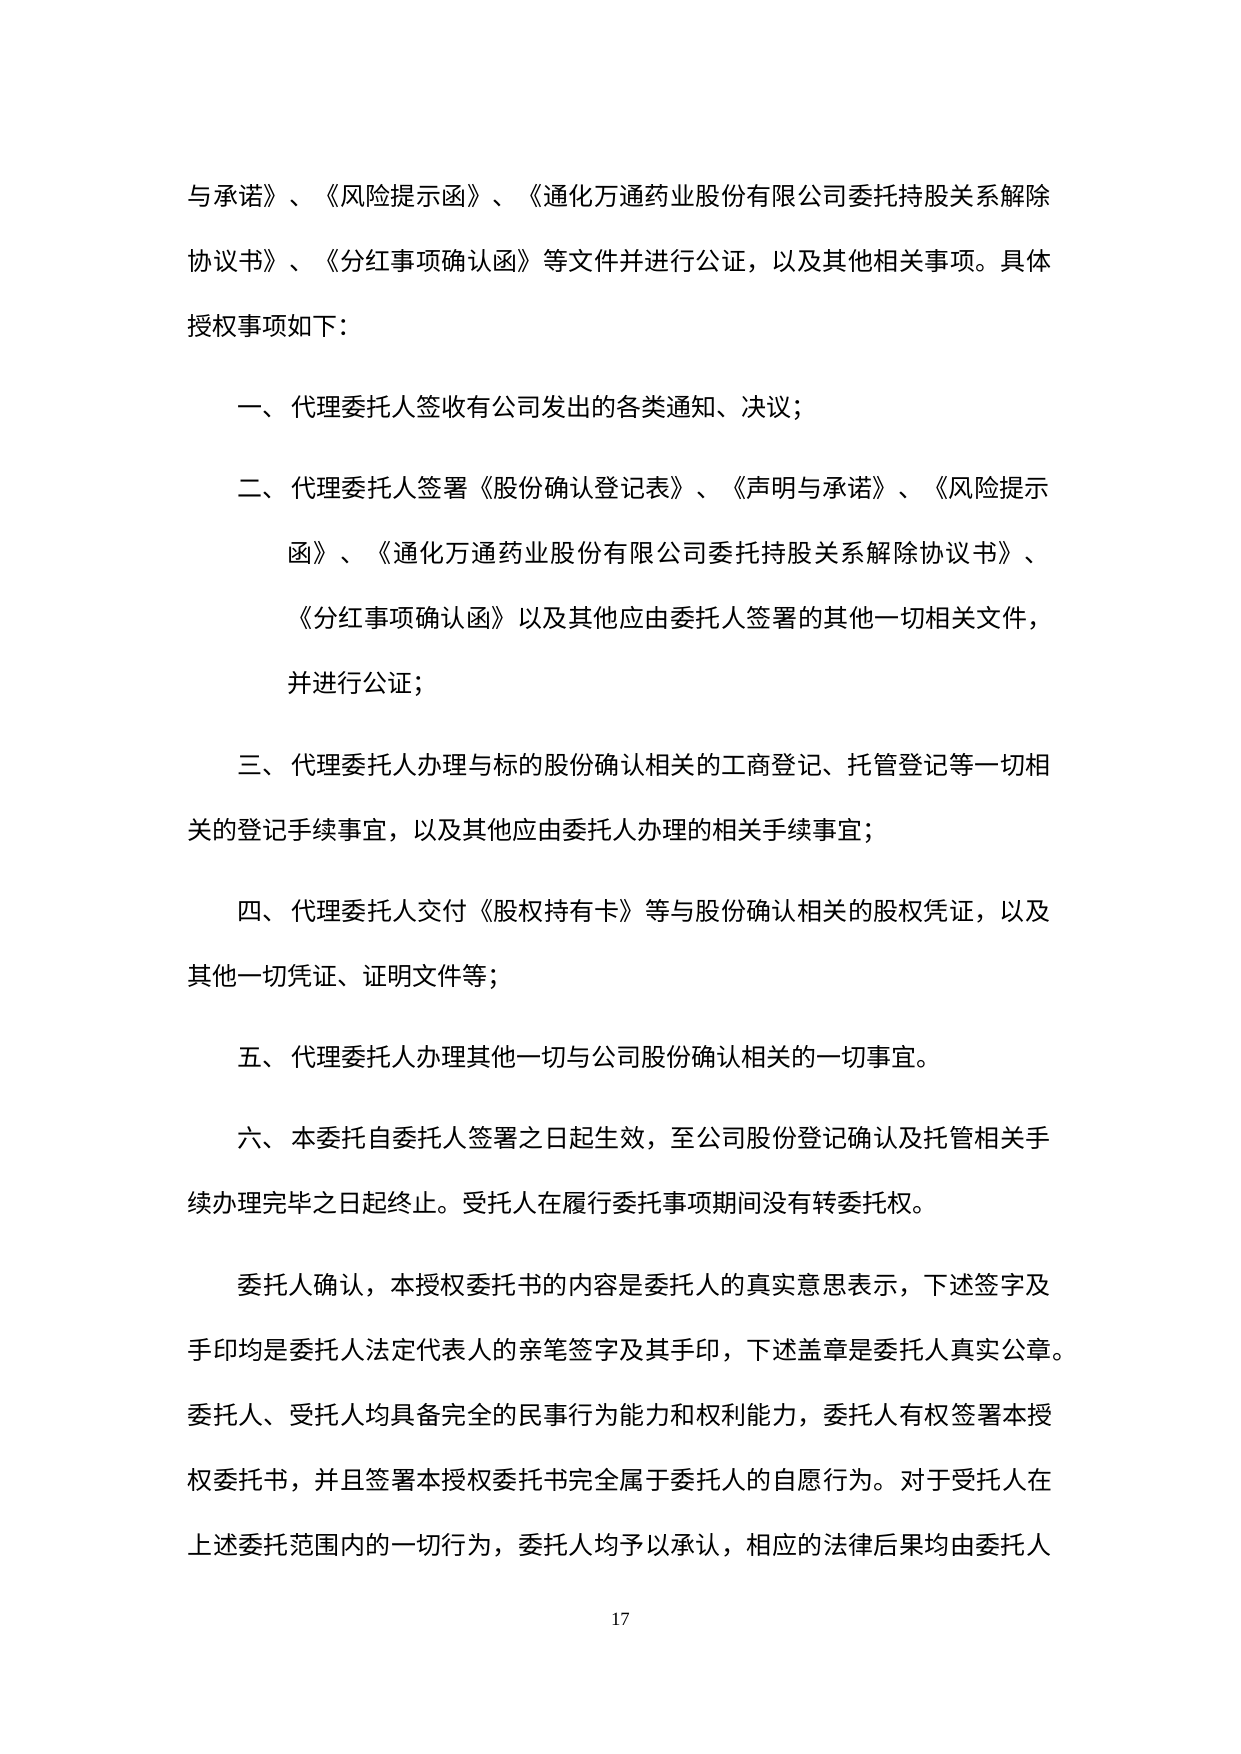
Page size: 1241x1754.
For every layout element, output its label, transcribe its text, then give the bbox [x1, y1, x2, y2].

list 代理委托人办理其他一切与公司股份确认相关的一切事宜。 [187, 1023, 1053, 1088]
list 代理委托人办理与标的股份确认相关的工商登记、托管登记等一切相关的登记手续事宜，以及其他应由委托人办理的相关手续事宜； [187, 731, 1053, 861]
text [187, 162, 1053, 357]
list 代理委托人签收有公司发出的各类通知、决议； [237, 373, 1053, 438]
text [187, 1251, 1053, 1576]
list 代理委托人交付《股权持有卡》等与股份确认相关的股权凭证，以及其他一切凭证、证明文件等； [187, 877, 1053, 1007]
list 本委托自委托人签署之日起生效，至公司股份登记确认及托管相关手续办理完毕之日起终止。受托人在履行委托事项期间没有转委托权。 [187, 1104, 1053, 1234]
list 代理委托人签署《股份确认登记表》、《声明与承诺》、《风险提示函》、《通化万通药业股份有限公司委托持股关系解除协议书》、《分红事项确认函》以及其他应由委托人签署的其他一切相关文件，并进行公证； [237, 454, 1053, 714]
